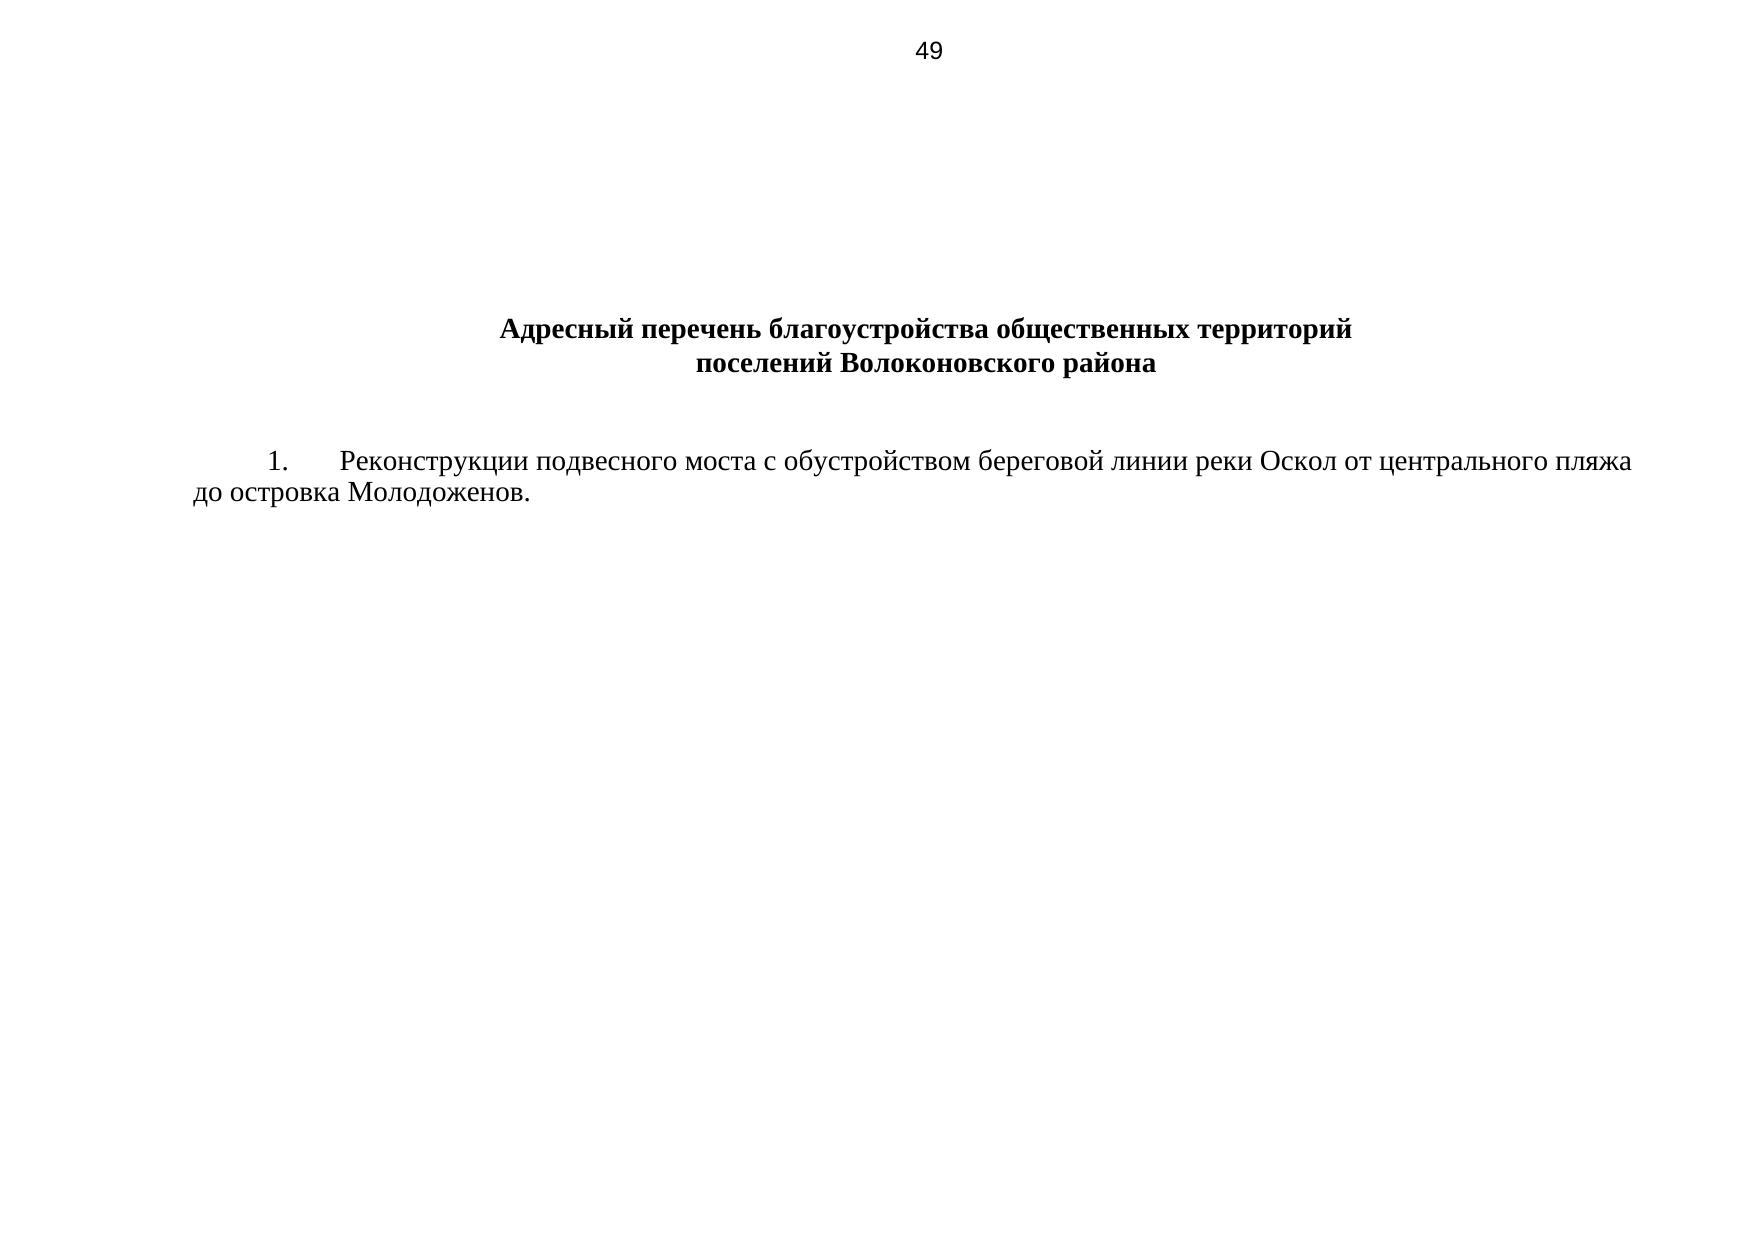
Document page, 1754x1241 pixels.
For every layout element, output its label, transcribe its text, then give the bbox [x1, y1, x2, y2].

text Адресный перечень благоустройства общественных территорий [118, 311, 1660, 345]
text поселений Волоконовского района [118, 345, 1660, 378]
list Реконструкции подвесного моста с обустройством береговой линии реки Оскол от центрального пляжа до островка Молодоженов. [531, 446, 1660, 508]
